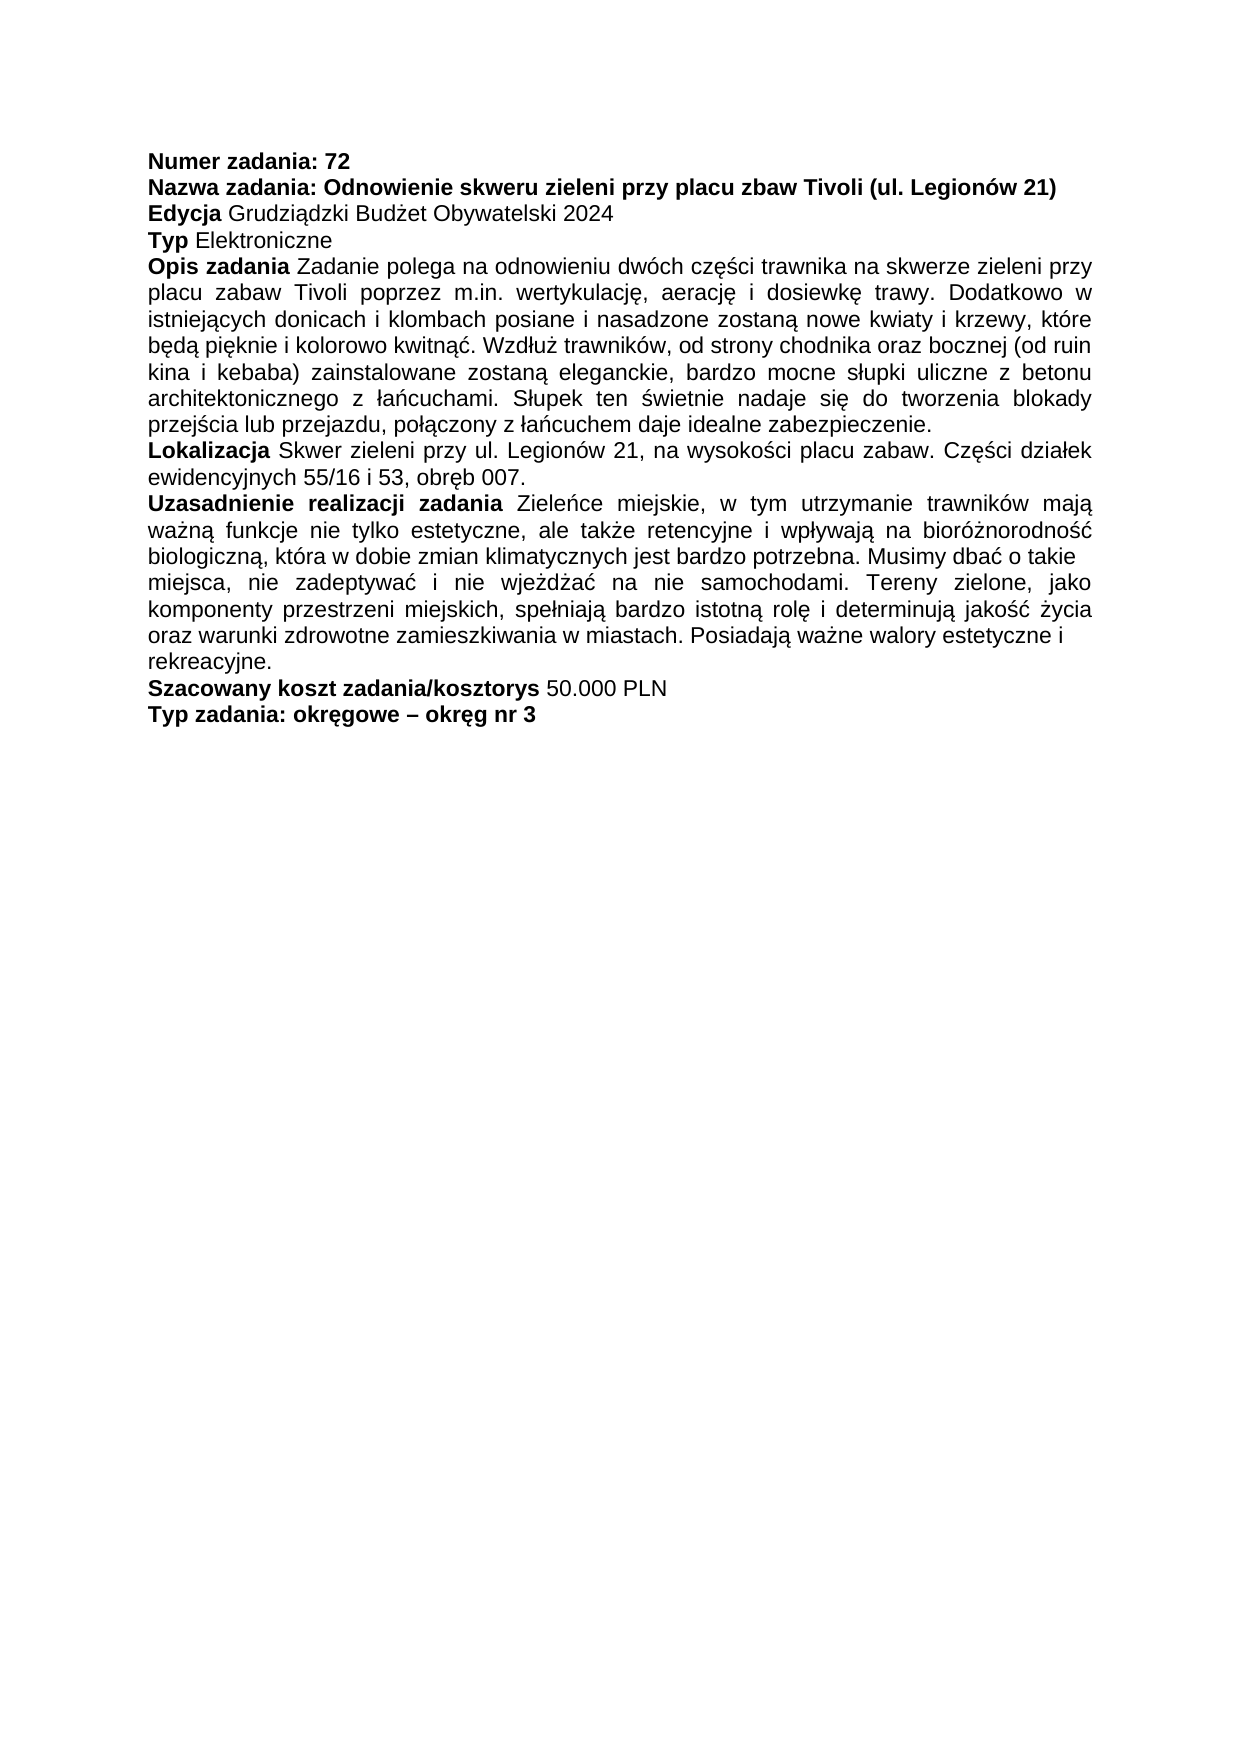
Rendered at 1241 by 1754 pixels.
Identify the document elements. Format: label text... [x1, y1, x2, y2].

text Edycja Grudziądzki Budżet Obywatelski 2024 [148, 200, 1093, 227]
text Lokalizacja Skwer zieleni przy ul. Legionów 21, na wysokości placu zabaw. Części działek ewidencyjnych 55/16 i 53, obręb 007. [148, 437, 1093, 490]
text Uzasadnienie realizacji zadania Zieleńce miejskie, w tym utrzymanie trawników mają ważną funkcje nie tylko estetyczne, ale także retencyjne i wpływają na bioróżnorodność biologiczną, która w dobie zmian klimatycznych jest bardzo potrzebna. Musimy dbać o takie [148, 490, 1093, 569]
text Nazwa zadania: Odnowienie skweru zieleni przy placu zbaw Tivoli (ul. Legionów 21) [148, 174, 1093, 200]
text rekreacyjne. [148, 648, 1093, 675]
text miejsca, nie zadeptywać i nie wjeżdżać na nie samochodami. Tereny zielone, jako komponenty przestrzeni miejskich, spełniają bardzo istotną rolę i determinują jakość życia oraz warunki zdrowotne zamieszkiwania w miastach. Posiadają ważne walory estetyczne i [148, 569, 1093, 648]
text Typ zadania: okręgowe – okręg nr 3 [148, 701, 1093, 727]
text Numer zadania: 72 [148, 148, 1093, 174]
text Typ Elektroniczne [148, 227, 1093, 253]
text Szacowany koszt zadania/kosztorys 50.000 PLN [148, 675, 1093, 701]
text Opis zadania Zadanie polega na odnowieniu dwóch części trawnika na skwerze zieleni przy placu zabaw Tivoli poprzez m.in. wertykulację, aerację i dosiewkę trawy. Dodatkowo w istniejących donicach i klombach posiane i nasadzone zostaną nowe kwiaty i krzewy, które będą pięknie i kolorowo kwitnąć. Wzdłuż trawników, od strony chodnika oraz bocznej (od ruin kina i kebaba) zainstalowane zostaną eleganckie, bardzo mocne słupki uliczne z betonu architektonicznego z łańcuchami. Słupek ten świetnie nadaje się do tworzenia blokady przejścia lub przejazdu, połączony z łańcuchem daje idealne zabezpieczenie. [148, 253, 1093, 437]
